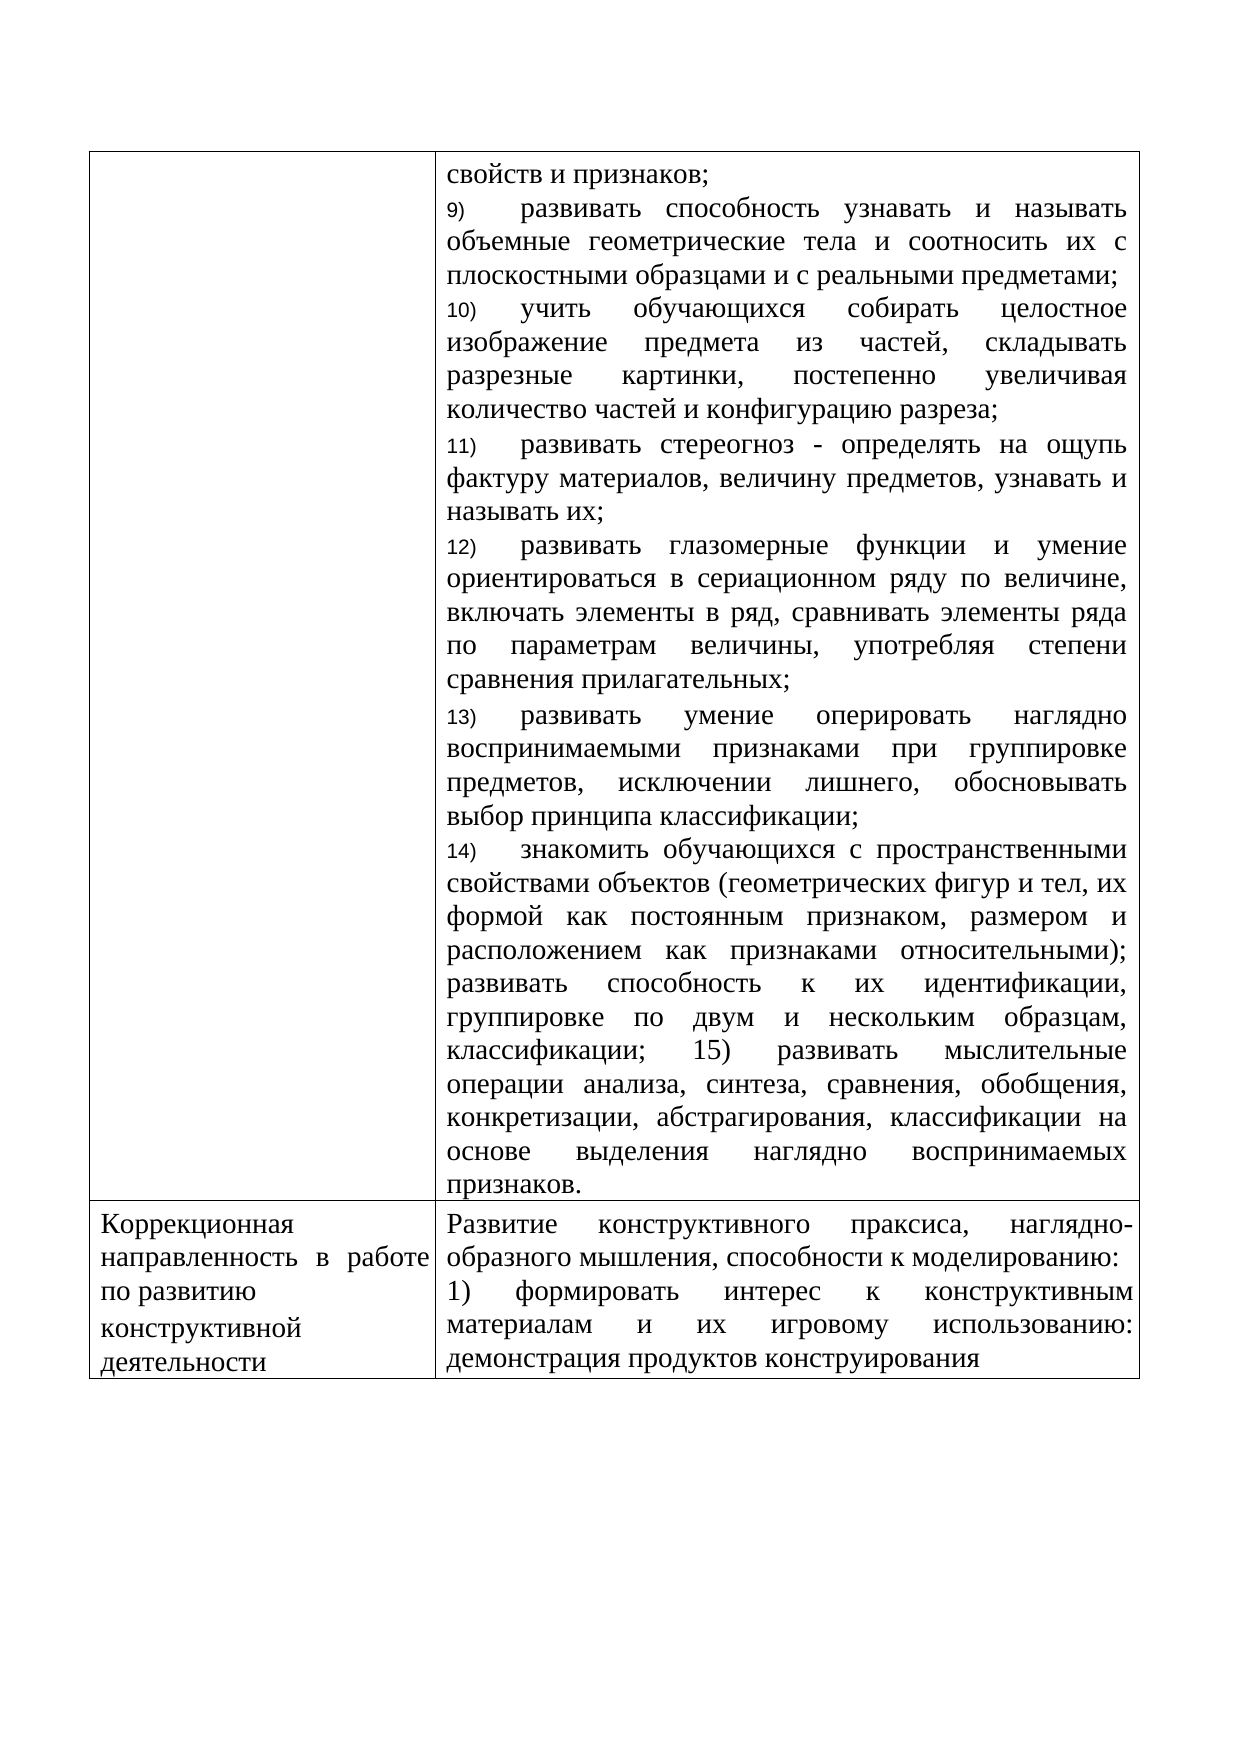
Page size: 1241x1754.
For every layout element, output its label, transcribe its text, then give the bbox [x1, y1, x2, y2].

table_header [90, 152, 435, 1200]
table_cell Коррекционная направленность в работе по развитию конструктивной деятельности [90, 1201, 435, 1377]
table_cell Развитие конструктивного праксиса, наглядно-образного мышления, способности к моделированию: 1) формировать интерес к конструктивным материалам и их игровому использованию: демонстрация продуктов конструирования [436, 1201, 1139, 1377]
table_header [436, 152, 1139, 1200]
